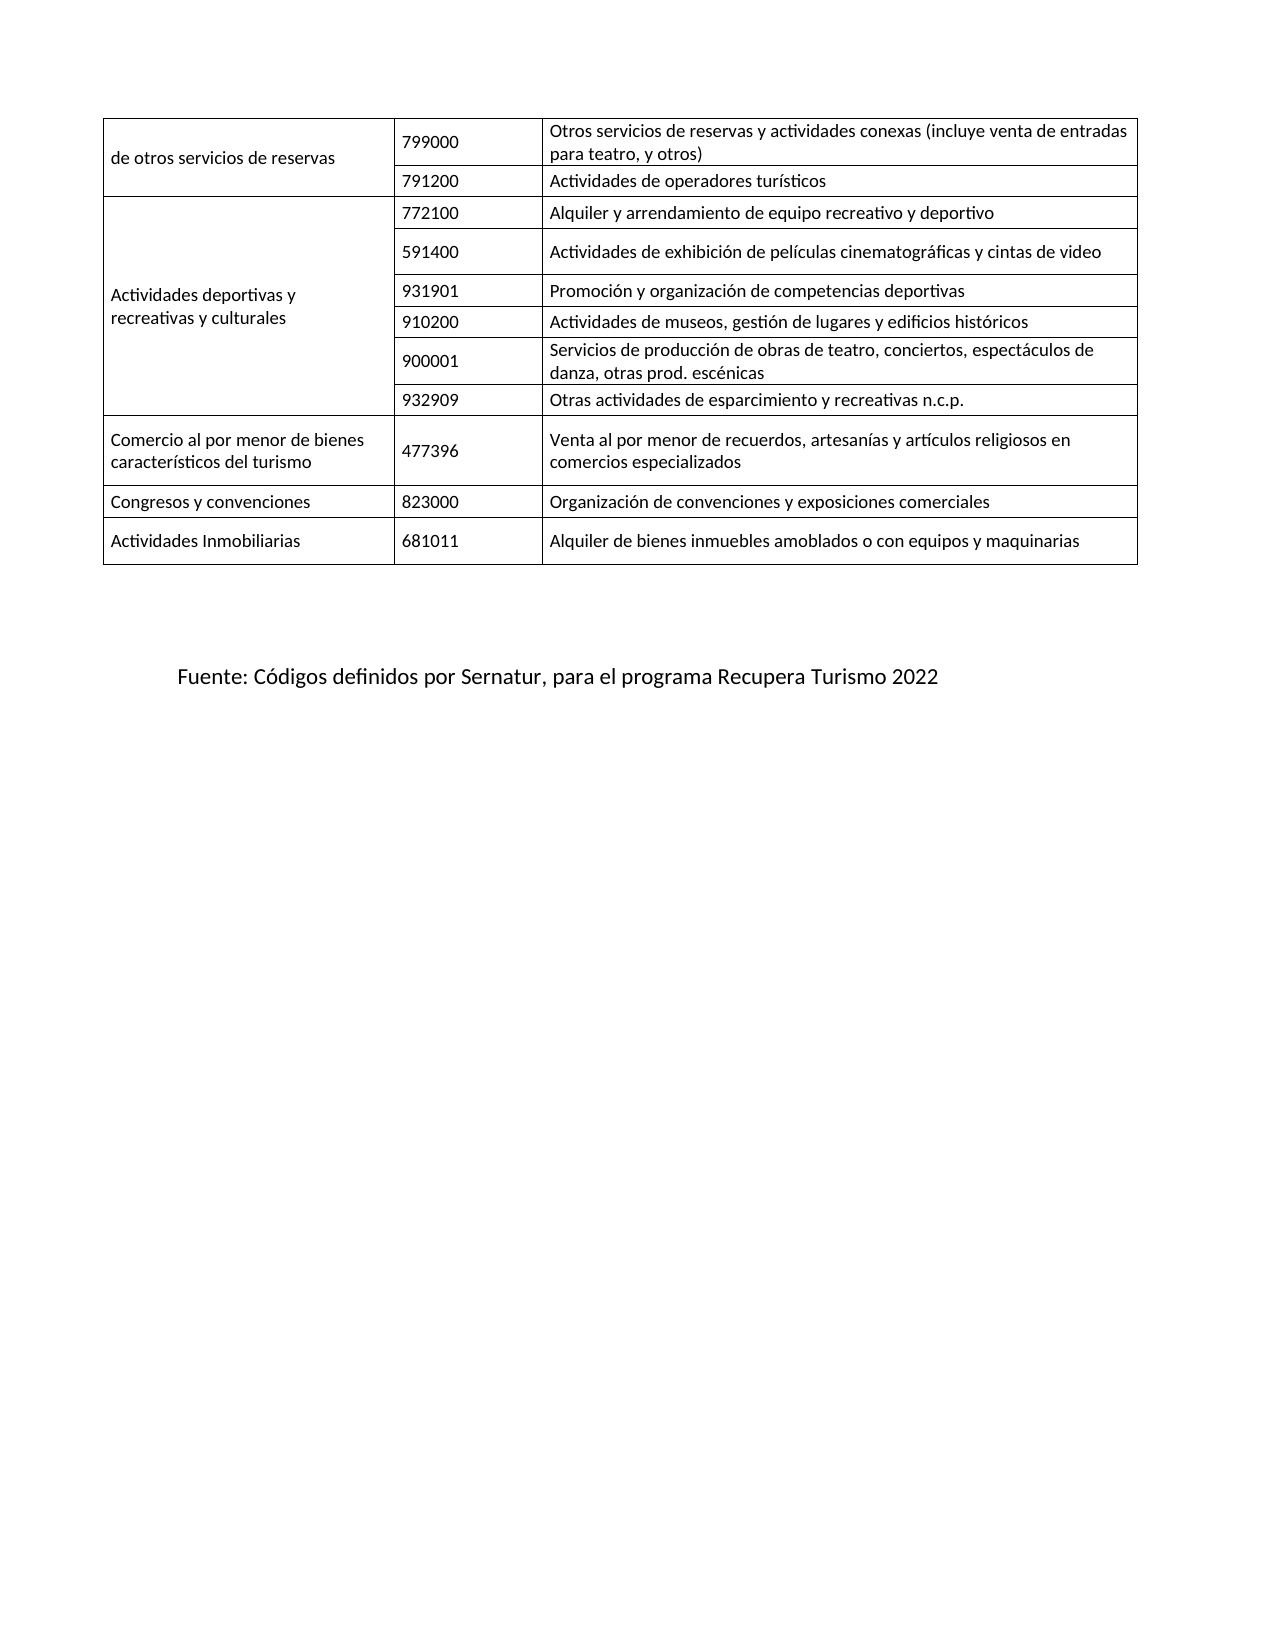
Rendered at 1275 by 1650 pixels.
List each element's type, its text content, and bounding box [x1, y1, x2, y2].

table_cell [104, 119, 394, 196]
table_cell Promoción y organización de competencias deportivas [543, 275, 1137, 306]
table_cell 791200 [395, 166, 542, 196]
table_cell 932909 [395, 385, 542, 415]
table_cell 772100 [395, 197, 542, 227]
table_cell 681011 [395, 518, 542, 563]
table_cell Congresos y convenciones [104, 486, 394, 517]
table_cell Otros servicios de reservas y actividades conexas (incluye venta de entradas para teatro, y otros) [543, 119, 1137, 165]
table_cell Comercio al por menor de bienes característicos del turismo [104, 416, 394, 485]
table_cell 799000 [395, 119, 542, 165]
table_cell Actividades Inmobiliarias [104, 518, 394, 563]
table_cell 931901 [395, 275, 542, 306]
table_cell 910200 [395, 307, 542, 337]
table_cell Actividades deportivas y recreativas y culturales [104, 197, 394, 415]
table_cell Alquiler de bienes inmuebles amoblados o con equipos y maquinarias [543, 518, 1137, 563]
table_cell Actividades de operadores turísticos [543, 166, 1137, 196]
table_cell Servicios de producción de obras de teatro, conciertos, espectáculos de danza, otras prod. escénicas [543, 338, 1137, 384]
table_cell 591400 [395, 229, 542, 274]
table_cell 823000 [395, 486, 542, 517]
table_cell Actividades de museos, gestión de lugares y edificios históricos [543, 307, 1137, 337]
table_cell Alquiler y arrendamiento de equipo recreativo y deportivo [543, 197, 1137, 227]
table_cell Actividades de exhibición de películas cinematográficas y cintas de video [543, 229, 1137, 274]
table_cell 477396 [395, 416, 542, 485]
table_cell Venta al por menor de recuerdos, artesanías y artículos religiosos en comercios especializados [543, 416, 1137, 485]
text Fuente: Códigos definidos por Sernatur, para el programa Recupera Turismo 2022 [177, 662, 1098, 690]
table_cell Otras actividades de esparcimiento y recreativas n.c.p. [543, 385, 1137, 415]
table_cell 900001 [395, 338, 542, 384]
table_cell Organización de convenciones y exposiciones comerciales [543, 486, 1137, 517]
